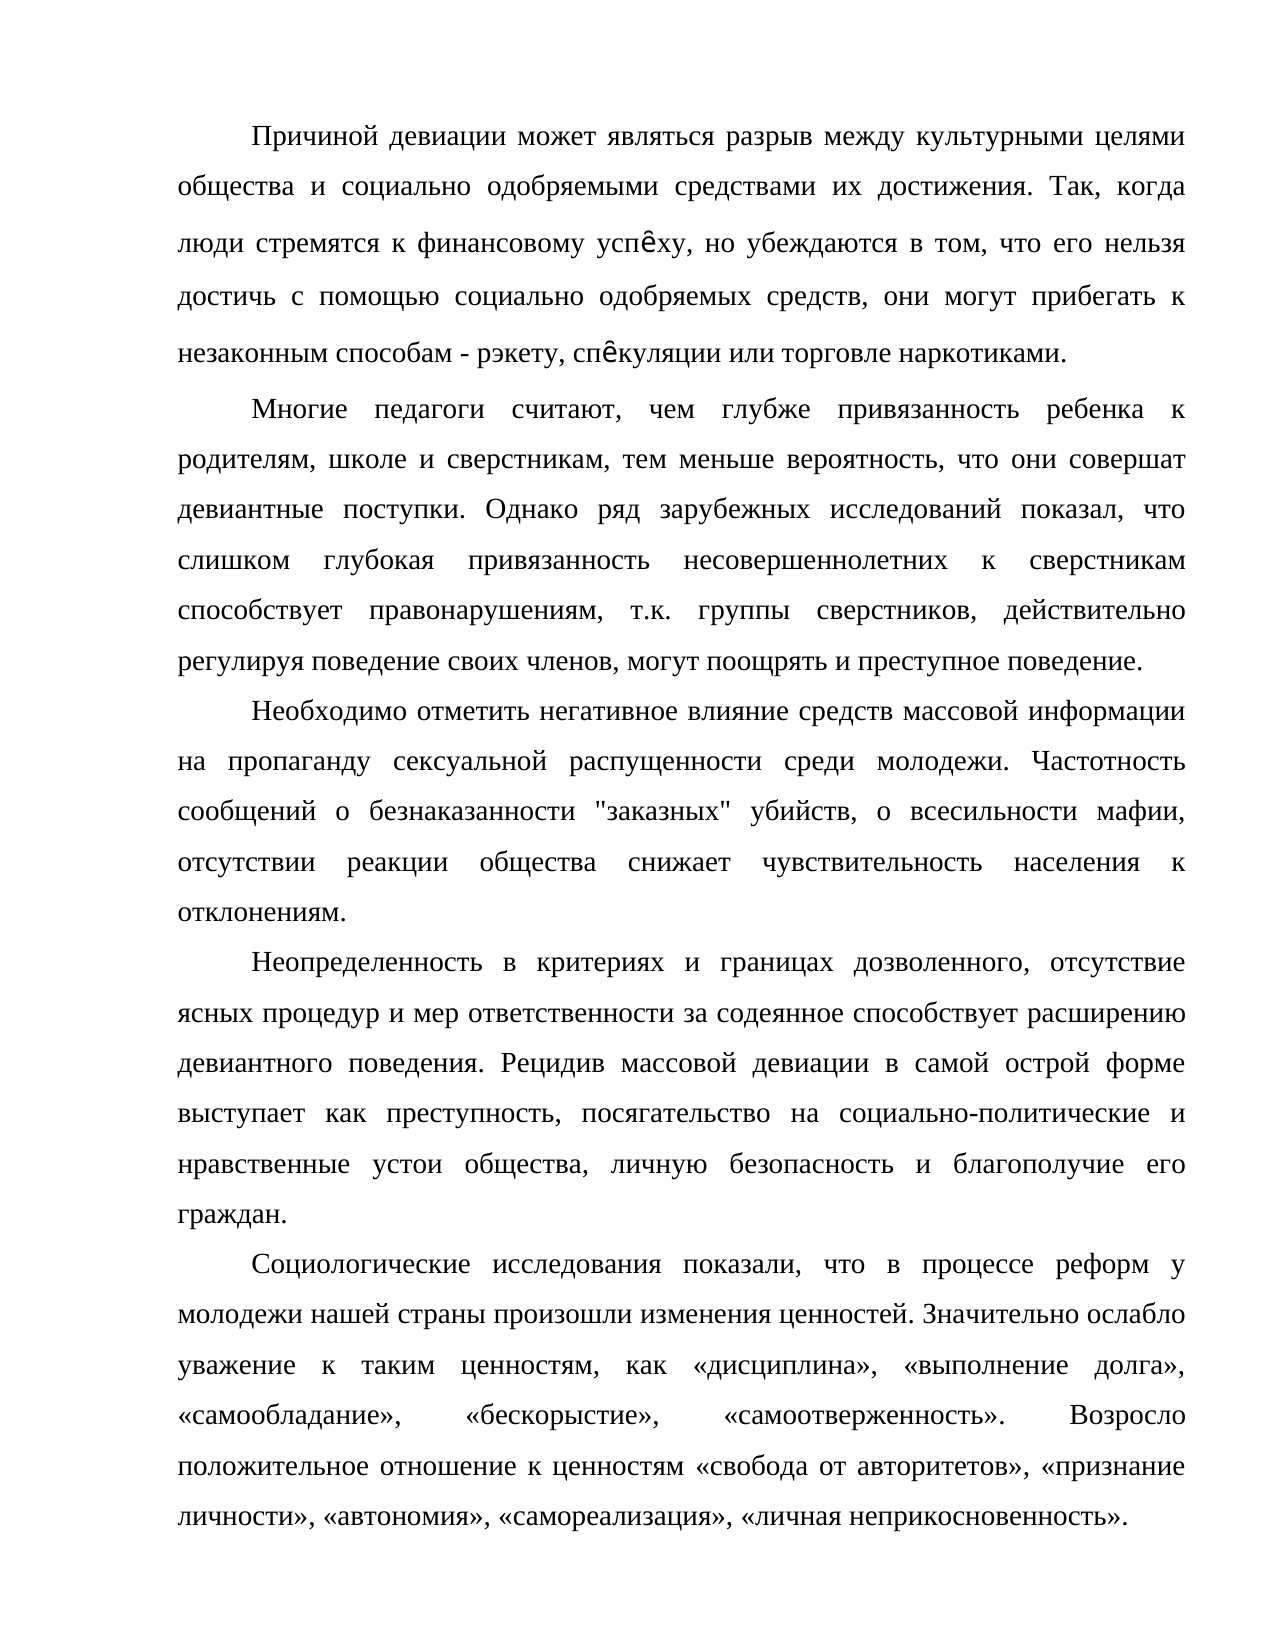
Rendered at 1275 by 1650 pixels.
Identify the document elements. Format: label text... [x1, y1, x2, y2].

text Неопределенность в критериях и границах дозволенного, отсутствие ясных процедур и мер ответственности за содеянное способствует расширению девиантного поведения. Рецидив массовой девиации в самой острой форме выступает как преступность, посягательство на социально-политические и нравственные устои общества, личную безопасность и благополучие его граждан. [177, 944, 1186, 1229]
text Причиной девиации может являться разрыв между культурными целями общества и социально одобряемыми средствами их достижения. Так, когда люди стремятся к финансовому усᴨȇху, но убеждаются в том, что его нельзя достичь с помощью социально одобряемых средств, они могут прибегать к незаконным способам - рэкету, сᴨȇкуляции или торговле наркотиками. [177, 118, 1186, 371]
text Необходимо отметить негативное влияние средств массовой информации на пропаганду сексуальной распущенности среди молодежи. Частотность сообщений о безнаказанности "заказных" убийств, о всесильности мафии, отсутствии реакции общества снижает чувствительность населения к отклонениям. [177, 693, 1186, 928]
text Многие ᴨедагоги считают, чем глубже привязанность ребенка к родителям, школе и сверстникам, тем меньше вероятность, что они совершат девиантные поступки. Однако ряд зарубежных исследований показал, что слишком глубокая привязанность несовершеннолетних к сверстникам способствует правонарушениям, т.к. группы сверстников, действительно регулируя поведение своих членов, могут поощрять и преступное поведение. [177, 391, 1186, 676]
text Социологические исследования показали, что в процессе реформ у молодежи нашей страны произошли изменения ценностей. Значительно ослабло уважение к таким ценностям, как «дисциплина», «выполнение долга», «самообладание», «бескорыстие», «самоотверженность». Возросло положительное отношение к ценностям «свобода от авторитетов», «признание личности», «автономия», «самореализация», «личная неприкосновенность». [177, 1246, 1186, 1531]
